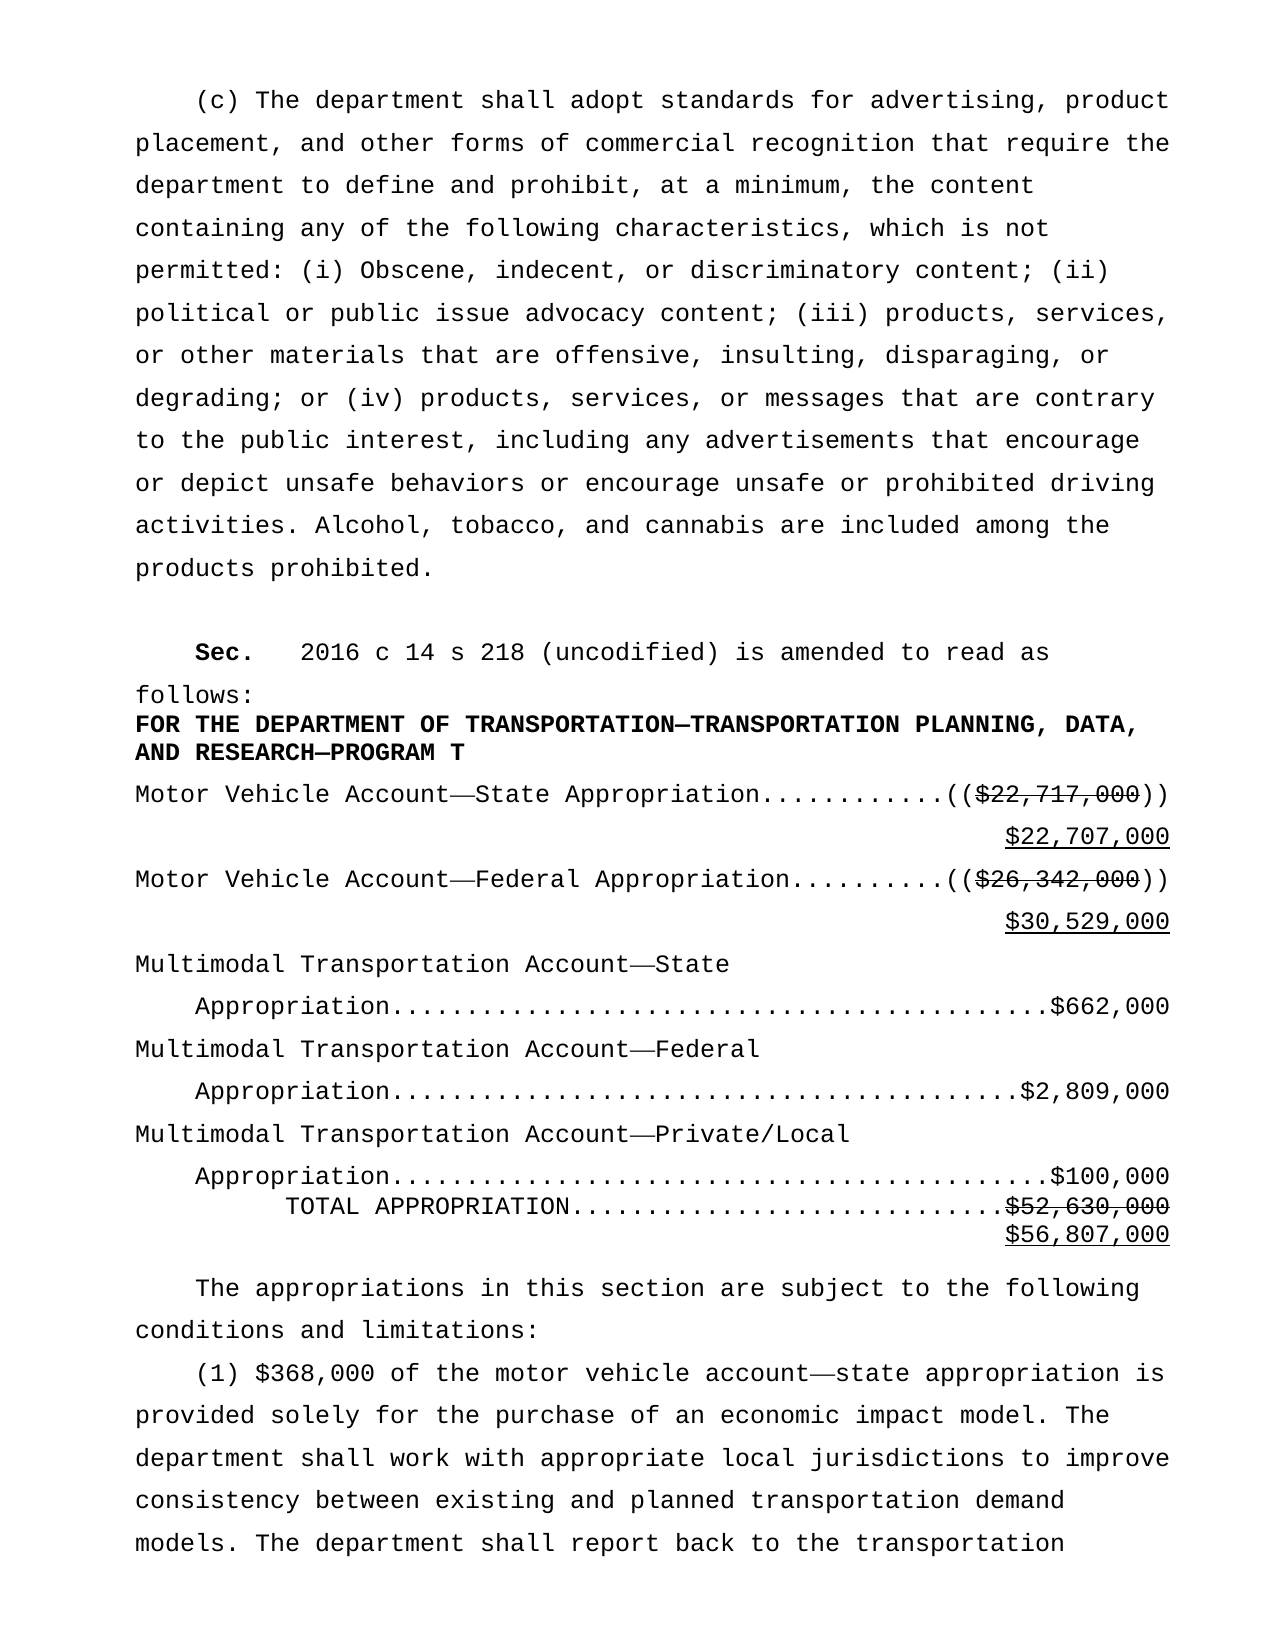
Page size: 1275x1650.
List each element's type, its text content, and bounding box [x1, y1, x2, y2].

text Motor Vehicle Account—State Appropriation (($22,717,000)) [135, 768, 1170, 811]
text (c) The department shall adopt standards for advertising, product placement, and other forms of commercial recognition that require the department to define and prohibit, at a minimum, the content containing any of the following characteristics, which is not permitted: (i) Obscene, indecent, or discriminatory content; (ii) political or public issue advocacy content; (iii) products, services, or other materials that are offensive, insulting, disparaging, or degrading; or (iv) products, services, or messages that are contrary to the public interest, including any advertisements that encourage or depict unsafe behaviors or encourage unsafe or prohibited driving activities. Alcohol, tobacco, and cannabis are included among the products prohibited. [135, 75, 1170, 585]
text TOTAL APPROPRIATION $52,630,000 [135, 1193, 1170, 1222]
text The appropriations in this section are subject to the following conditions and limitations: [135, 1262, 1170, 1347]
text Sec. 2016 c 14 s 218 (uncodified) is amended to read as follows: [135, 627, 1170, 712]
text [135, 1347, 1170, 1560]
text $56,807,000 [135, 1222, 1170, 1250]
text Motor Vehicle Account—Federal Appropriation (($26,342,000)) [135, 853, 1170, 896]
text Multimodal Transportation Account—State [135, 938, 1170, 981]
text Multimodal Transportation Account—Federal [135, 1023, 1170, 1066]
text Appropriation $662,000 [135, 981, 1170, 1023]
text $30,529,000 [135, 896, 1170, 938]
text Multimodal Transportation Account—Private/Local [135, 1108, 1170, 1151]
text $22,707,000 [135, 811, 1170, 853]
text Appropriation $2,809,000 [135, 1066, 1170, 1108]
text FOR THE DEPARTMENT OF TRANSPORTATION—TRANSPORTATION PLANNING, DATA, AND RESEARCH—PROGRAM T [135, 712, 1170, 768]
text Appropriation $100,000 [135, 1151, 1170, 1193]
